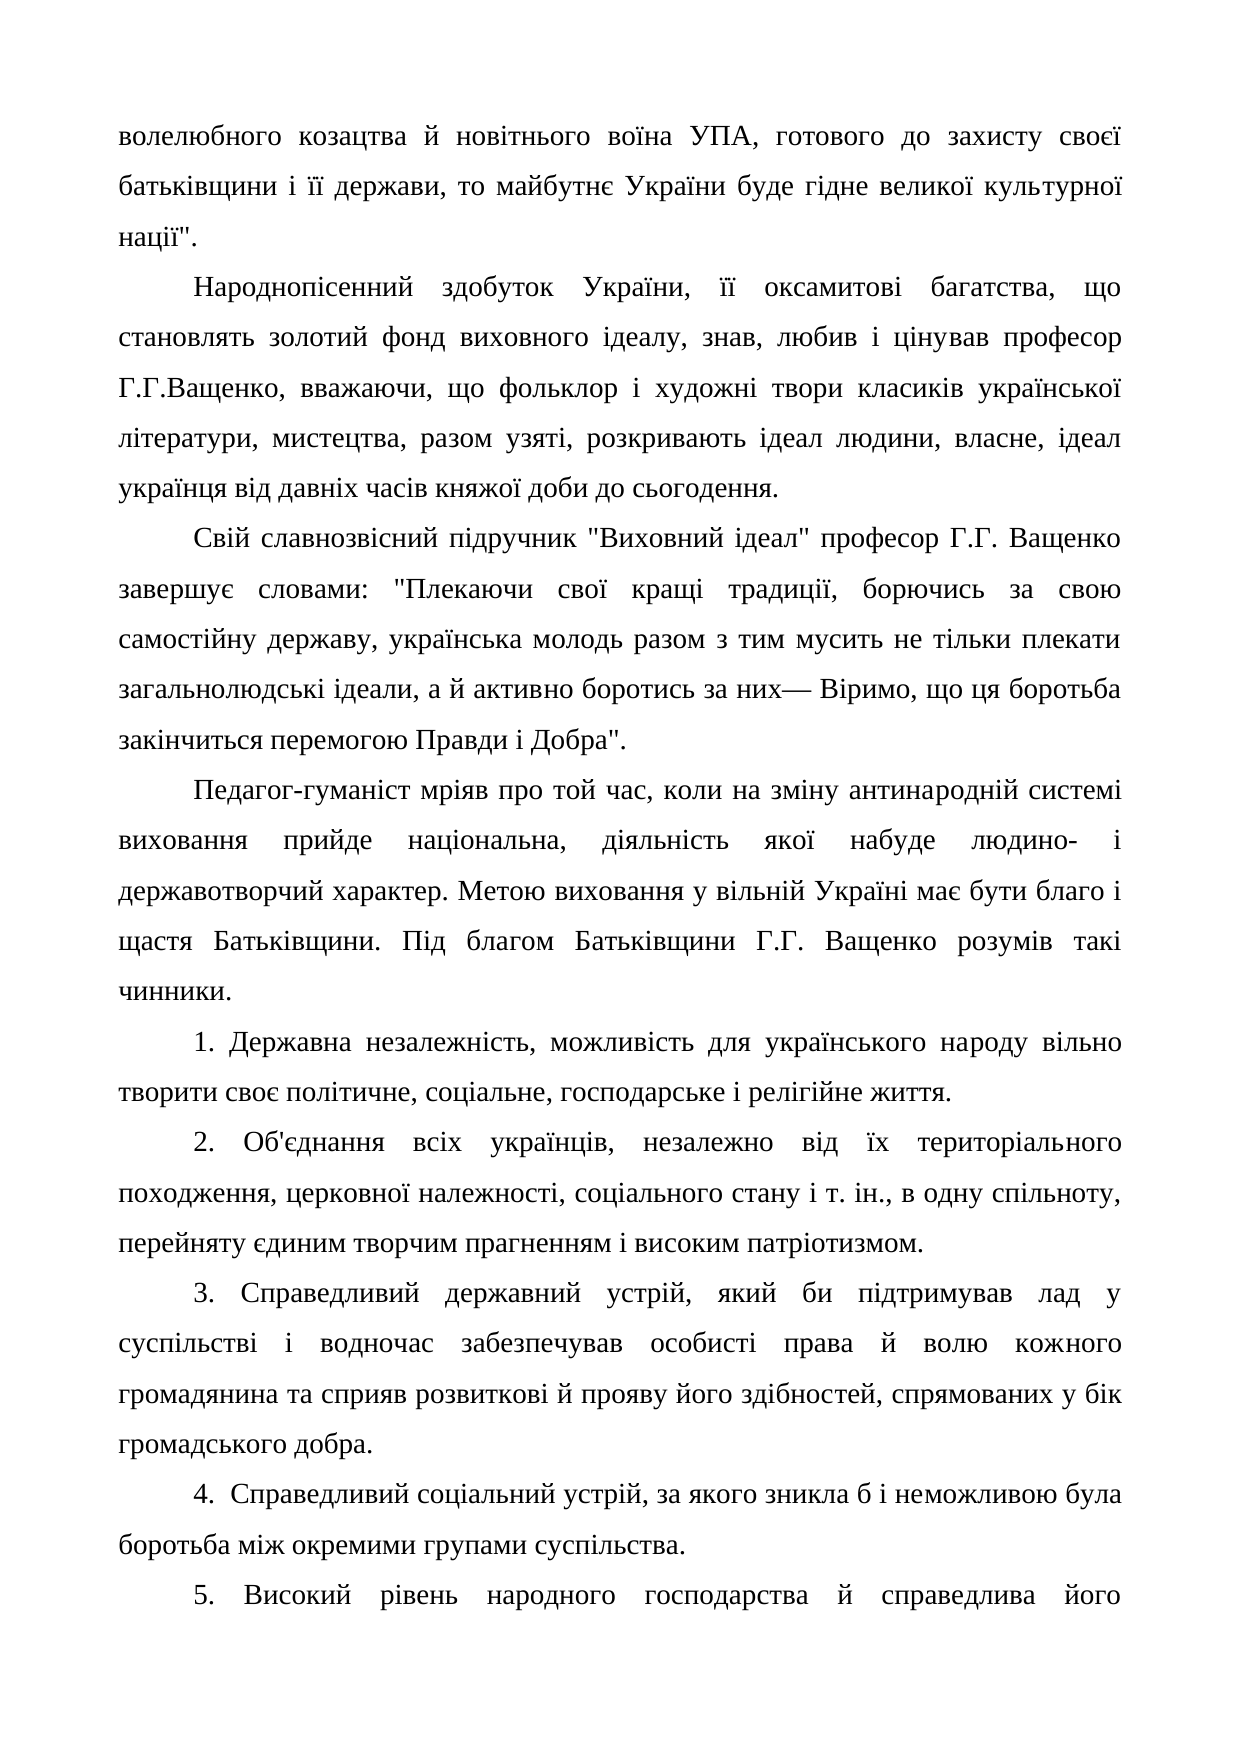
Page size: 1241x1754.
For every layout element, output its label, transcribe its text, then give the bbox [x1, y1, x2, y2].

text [118, 118, 1122, 252]
text Народнопісенний здобуток України, її оксамитові багатства, що становлять золотий фонд виховного ідеалу, знав, любив і цінував професор Г.Г.Ващенко, вважаючи, що фольклор і художні твори класиків української літератури, мистецтва, разом узяті, розкривають ідеал людини, власне, ідеал українця від давніх часів княжої доби до сьогодення. [118, 269, 1122, 504]
text Свій славнозвісний підручник "Виховний ідеал" професор Г.Г. Ващенко завершує словами: "Плекаючи свої кращі традиції, борючись за свою самостійну державу, українська молодь разом з тим мусить не тільки плекати загальнолюдські ідеали, а й активно боротись за них— Віримо, що ця боротьба закінчиться перемогою Правди і Добра". [118, 521, 1122, 755]
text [118, 1577, 1122, 1611]
text 2. Об'єднання всіх українців, незалежно від їх територіального походження, церковної належності, соціального стану і т. ін., в одну спільноту, перейняту єдиним творчим прагненням і високим патріотизмом. [118, 1124, 1122, 1258]
text 4. Справедливий соціальний устрій, за якого зникла б і неможливою була боротьба між окремими групами суспільства. [118, 1477, 1122, 1560]
text Педагог-гуманіст мріяв про той час, коли на зміну антинародній системі виховання прийде національна, діяльність якої набуде людино- і державотворчий характер. Метою виховання у вільній Україні має бути благо і щастя Батьківщини. Під благом Батьківщини Г.Г. Ващенко розумів такі чинники. [118, 772, 1122, 1007]
text 1. Державна незалежність, можливість для українського народу вільно творити своє політичне, соціальне, господарське і релігійне життя. [118, 1024, 1122, 1108]
text 3. Справедливий державний устрій, який би підтримував лад у суспільстві і водночас забезпечував особисті права й волю кожного громадянина та сприяв розвиткові й прояву його здібностей, спрямованих у бік громадського добра. [118, 1275, 1122, 1460]
